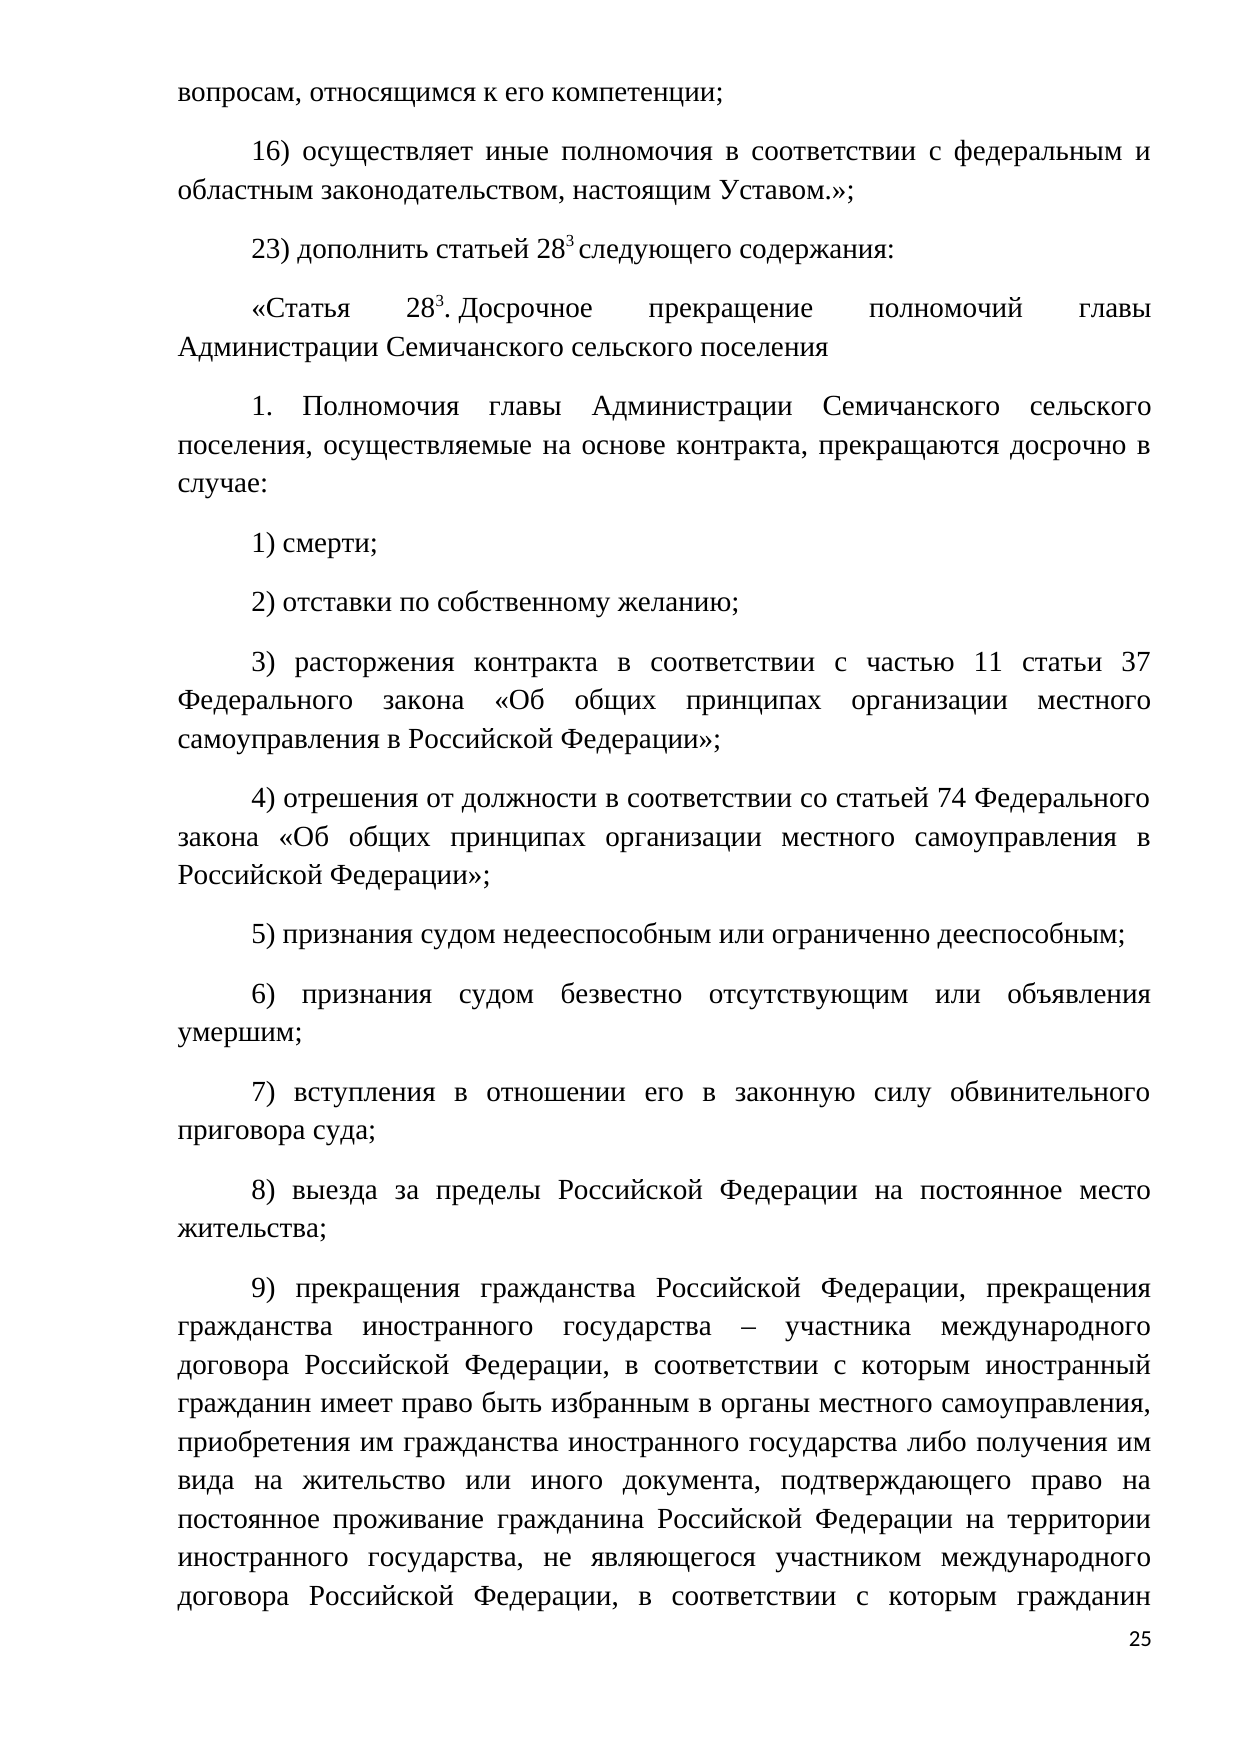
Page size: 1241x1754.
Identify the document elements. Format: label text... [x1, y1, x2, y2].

text 1. Полномочия главы Администрации Семичанского сельского поселения, осуществляемые на основе контракта, прекращаются досрочно в случае: [177, 388, 1152, 499]
text 23) дополнить статьей 283 следующего содержания: [177, 231, 1152, 265]
text 1) смерти; [177, 525, 1152, 558]
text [177, 1270, 1152, 1612]
text 5) признания судом недееспособным или ограниченно дееспособным; [177, 917, 1152, 950]
text 8) выезда за пределы Российской Федерации на постоянное место жительства; [177, 1172, 1152, 1244]
text 4) отрешения от должности в соответствии со статьей 74 Федерального закона «Об общих принципах организации местного самоуправления в Российской Федерации»; [177, 780, 1152, 891]
text 7) вступления в отношении его в законную силу обвинительного приговора суда; [177, 1074, 1152, 1146]
text 16) осуществляет иные полномочия в соответствии с федеральным и областным законодательством, настоящим Уставом.»; [177, 133, 1152, 205]
text 2) отставки по собственному желанию; [177, 584, 1152, 618]
text 6) признания судом безвестно отсутствующим или объявления умершим; [177, 976, 1152, 1048]
text 3) расторжения контракта в соответствии с частью 11 статьи 37 Федерального закона «Об общих принципах организации местного самоуправления в Российской Федерации»; [177, 644, 1152, 754]
text «Статья 283. Досрочное прекращение полномочий главы Администрации Семичанского сельского поселения [177, 291, 1152, 363]
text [177, 74, 1152, 107]
